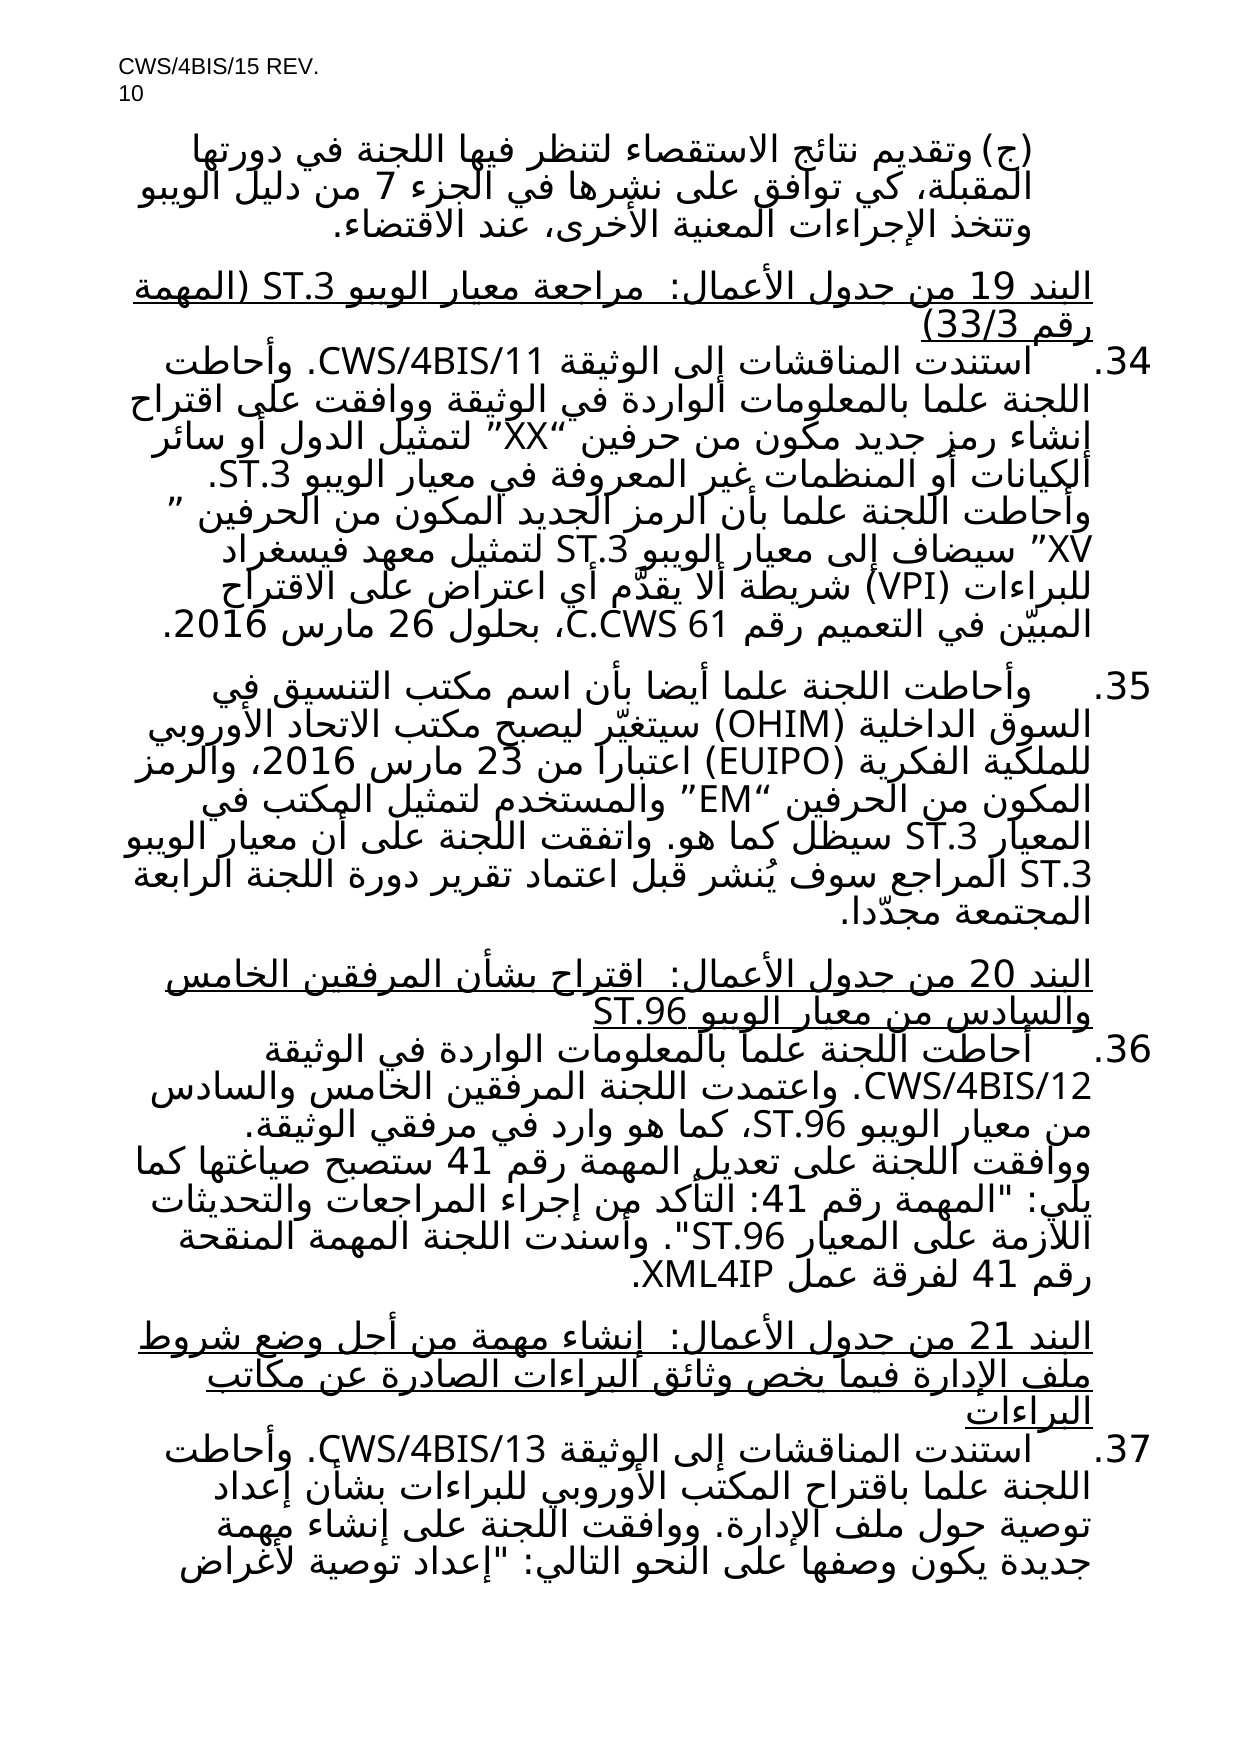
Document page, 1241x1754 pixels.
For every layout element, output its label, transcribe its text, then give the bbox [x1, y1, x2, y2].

list وأحاطت اللجنة علما أيضا بأن اسم مكتب التنسيق في السوق الداخلية (OHIM) سيتغيّر ليصبح مكتب الاتحاد الأوروبي للملكية الفكرية (EUIPO) اعتبارا من 23 مارس 2016، والرمز المكون من الحرفين “EM” والمستخدم لتمثيل المكتب في المعيار ST.3 سيظل كما هو. واتفقت اللجنة على أن معيار الويبو ST.3 المراجع سوف يُنشر قبل اعتماد تقرير دورة اللجنة الرابعة المجتمعة مجدّدا. [118, 670, 1092, 932]
list أحاطت اللجنة علما بالمعلومات الواردة في الوثيقة CWS/4BIS/12. واعتمدت اللجنة المرفقين الخامس والسادس من معيار الويبو ST.96، كما هو وارد في مرفقي الوثيقة. ووافقت اللجنة على تعديل المهمة رقم 41 ستصبح صياغتها كما يلي: "المهمة رقم 41: التأكد من إجراء المراجعات والتحديثات اللازمة على المعيار ST.96". وأسندت اللجنة المهمة المنقحة رقم 41 لفرقة عمل XML4IP. [118, 1032, 1092, 1295]
list (ج) وتقديم نتائج الاستقصاء لتنظر فيها اللجنة في دورتها المقبلة، كي توافق على نشرها في الجزء 7 من دليل الويبو وتتخذ الإجراءات المعنية الأخرى، عند الاقتضاء. [118, 132, 1033, 245]
list استندت المناقشات إلى الوثيقة CWS/4BIS/11. وأحاطت اللجنة علما بالمعلومات الواردة في الوثيقة ووافقت على اقتراح إنشاء رمز جديد مكون من حرفين “XX” لتمثيل الدول أو سائر الكيانات أو المنظمات غير المعروفة في معيار الويبو ST.3. وأحاطت اللجنة علما بأن الرمز الجديد المكون من الحرفين ”XV” سيضاف إلى معيار الويبو ST.3 لتمثيل معهد فيسغراد للبراءات (VPI) شريطة ألا يقدَّم أي اعتراض على الاقتراح المبيّن في التعميم رقم C.CWS 61، بحلول 26 مارس 2016. [118, 345, 1092, 645]
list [118, 1432, 1092, 1582]
subtitle البند 21 من جدول الأعمال: إنشاء مهمة من أجل وضع شروط ملف الإدارة فيما يخص وثائق البراءات الصادرة عن مكاتب البراءات [118, 1320, 1092, 1432]
subtitle البند 20 من جدول الأعمال: اقتراح بشأن المرفقين الخامس والسادس من معيار الويبو ST.96 [118, 957, 1092, 1032]
subtitle البند 19 من جدول الأعمال: مراجعة معيار الويبو ST.3 (المهمة رقم 33/3) [118, 270, 1092, 345]
